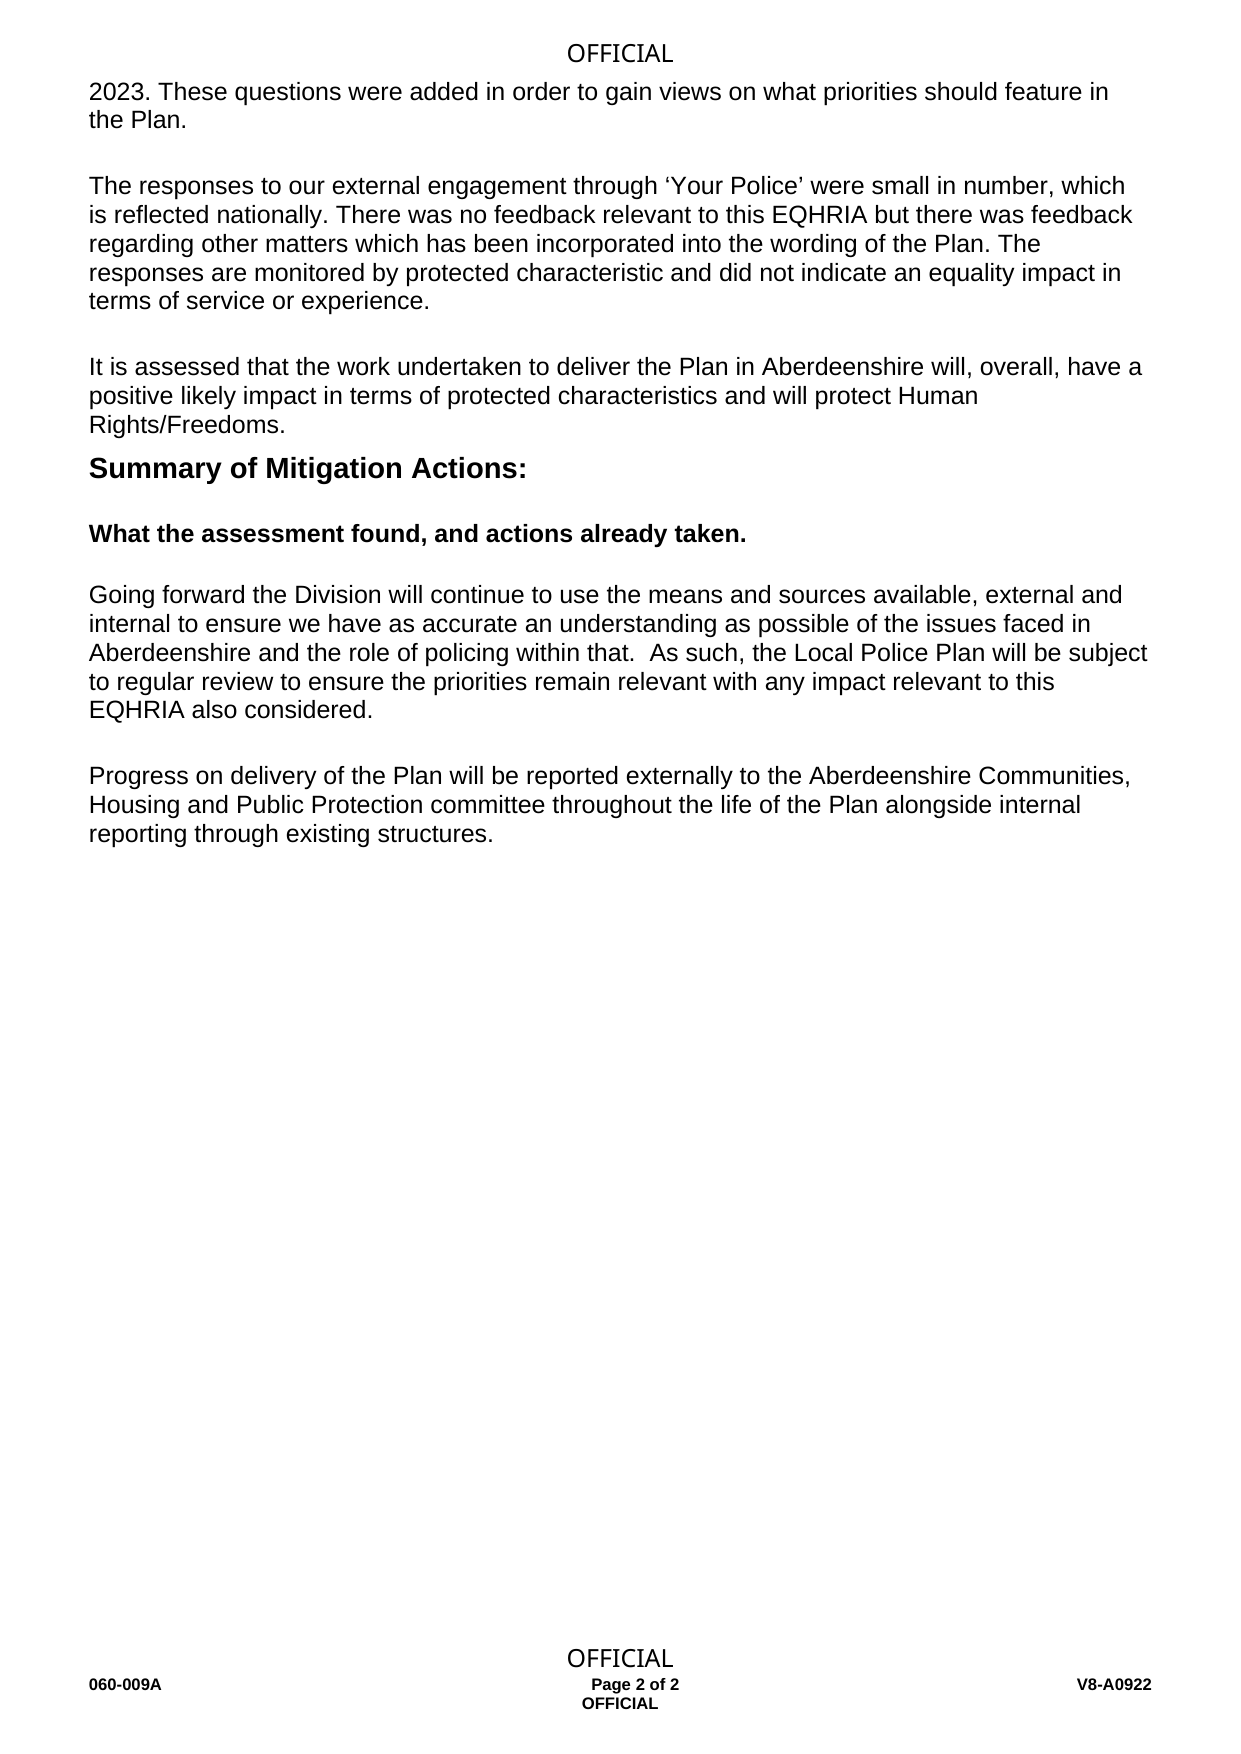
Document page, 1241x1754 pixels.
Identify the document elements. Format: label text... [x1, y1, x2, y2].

text It is assessed that the work undertaken to deliver the Plan in Aberdeenshire will, overall, have a positive likely impact in terms of protected characteristics and will protect Human Rights/Freedoms. [89, 352, 1152, 438]
text Going forward the Division will continue to use the means and sources available, external and internal to ensure we have as accurate an understanding as possible of the issues faced in Aberdeenshire and the role of policing within that. As such, the Local Police Plan will be subject to regular review to ensure the priorities remain relevant with any impact relevant to this EQHRIA also considered. [89, 580, 1152, 724]
text What the assessment found, and actions already taken. [89, 519, 1152, 547]
text The responses to our external engagement through ‘Your Police’ were small in number, which is reflected nationally. There was no feedback relevant to this EQHRIA but there was feedback regarding other matters which has been incorporated into the wording of the Plan. The responses are monitored by protected characteristic and did not indicate an equality impact in terms of service or experience. [89, 171, 1152, 315]
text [89, 77, 1152, 134]
subtitle Summary of Mitigation Actions: [89, 451, 1152, 484]
text Progress on delivery of the Plan will be reported externally to the Aberdeenshire Communities, Housing and Public Protection committee throughout the life of the Plan alongside internal reporting through existing structures. [89, 761, 1152, 847]
